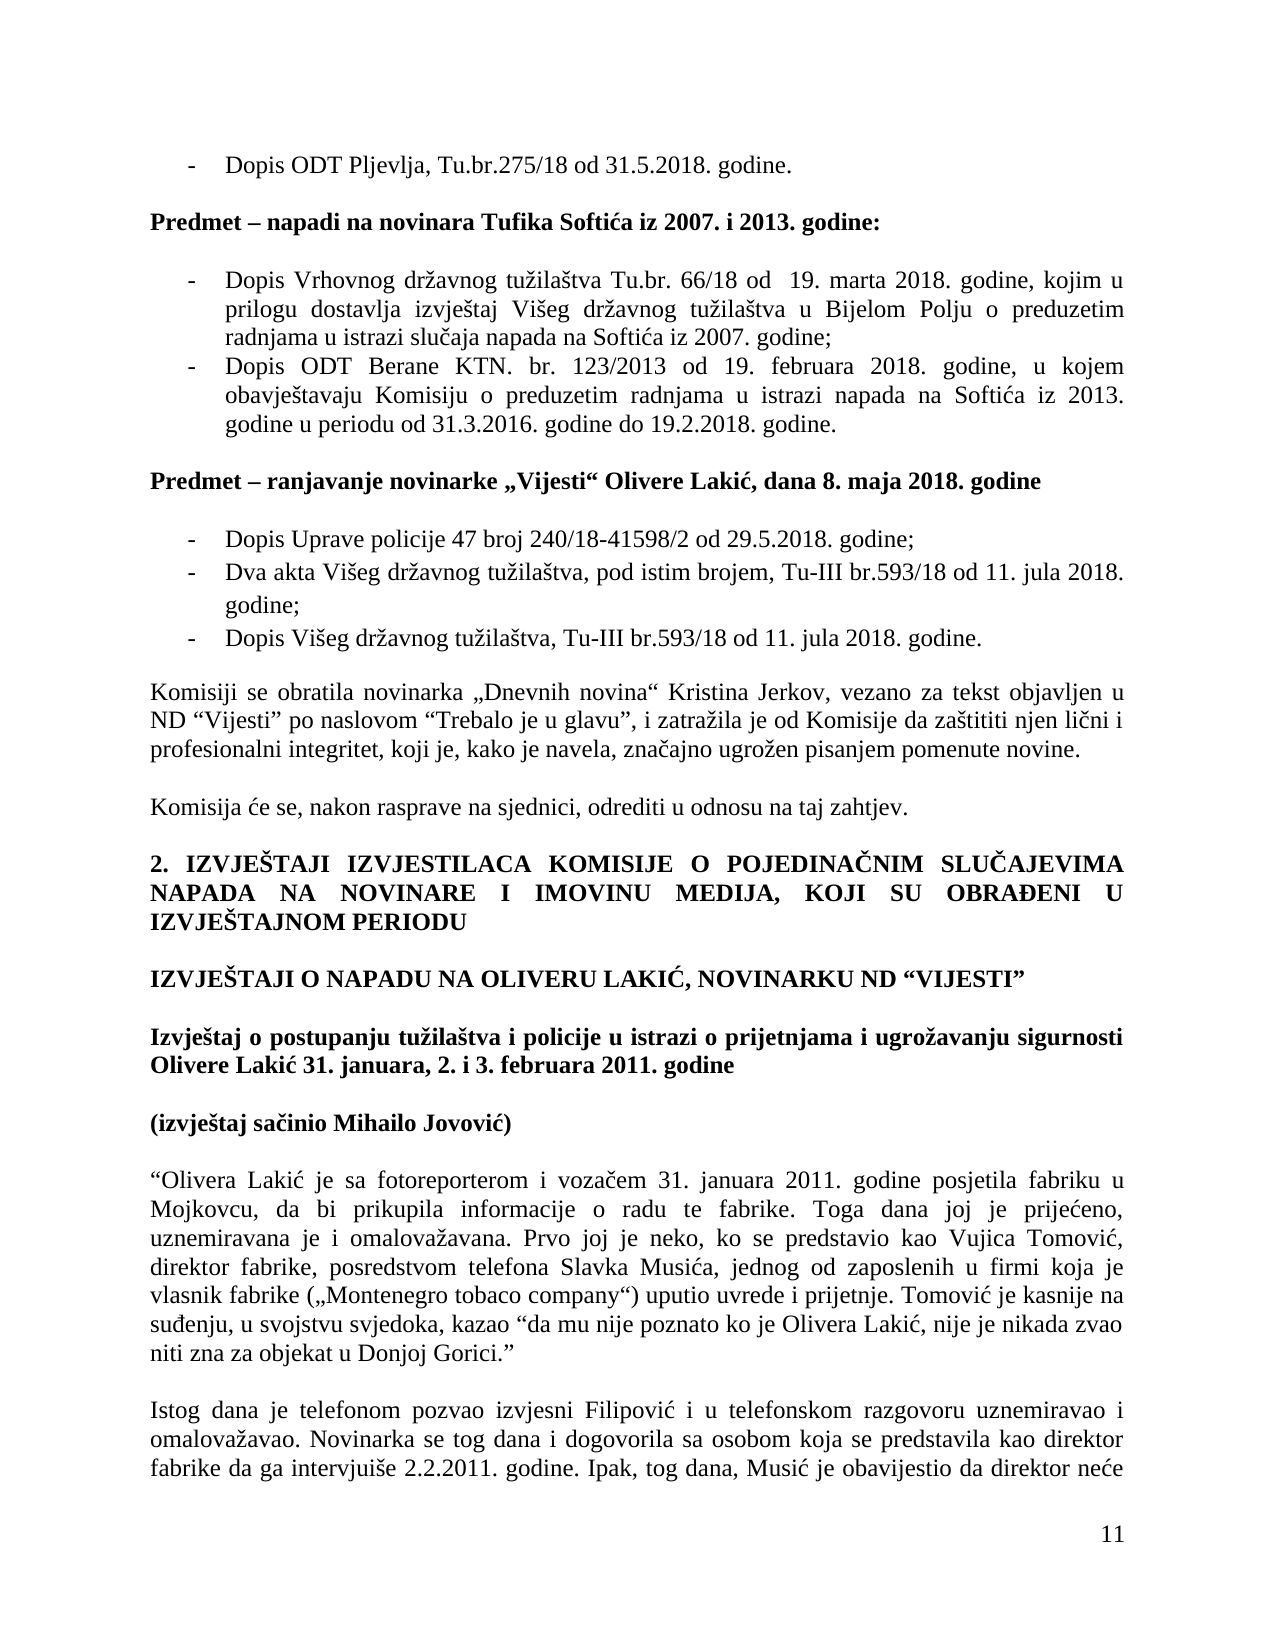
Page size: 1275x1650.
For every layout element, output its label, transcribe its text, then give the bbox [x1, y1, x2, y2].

text Izvještaj o postupanju tužilaštva i policije u istrazi o prijetnjama i ugrožavanju sigurnosti Olivere Lakić 31. januara, 2. i 3. februara 2011. godine [150, 1022, 1125, 1079]
text Predmet – ranjavanje novinarke „Vijesti“ Olivere Lakić, dana 8. maja 2018. godine [150, 466, 1125, 495]
text Predmet – napadi na novinara Tufika Softića iz 2007. i 2013. godine: [150, 207, 1125, 236]
list Dva akta Višeg državnog tužilaštva, pod istim brojem, Tu-III br.593/18 od 11. jula 2018. godine; [187, 557, 1125, 618]
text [150, 1395, 1125, 1482]
list Dopis Višeg državnog tužilaštva, Tu-III br.593/18 od 11. jula 2018. godine. [187, 623, 1125, 652]
list Dopis Vrhovnog državnog tužilaštva Tu.br. 66/18 od 19. marta 2018. godine, kojim u prilogu dostavlja izvještaj Višeg državnog tužilaštva u Bijelom Polju o preduzetim radnjama u istrazi slučaja napada na Softića iz 2007. godine; [187, 265, 1125, 351]
list Dopis ODT Berane KTN. br. 123/2013 od 19. februara 2018. godine, u kojem obavještavaju Komisiju o preduzetim radnjama u istrazi napada na Softića iz 2013. godine u periodu od 31.3.2016. godine do 19.2.2018. godine. [187, 351, 1125, 437]
text (izvještaj sačinio Mihailo Jovović) [150, 1108, 1125, 1137]
list Dopis ODT Pljevlja, Tu.br.275/18 od 31.5.2018. godine. [187, 150, 1125, 179]
text IZVJEŠTAJI O NAPADU NA OLIVERU LAKIĆ, NOVINARKU ND “VIJESTI” [150, 964, 1125, 993]
text “Olivera Lakić je sa fotoreporterom i vozačem 31. januara 2011. godine posjetila fabriku u Mojkovcu, da bi prikupila informacije o radu te fabrike. Toga dana joj je prijećeno, uznemiravana je i omalovažavana. Prvo joj je neko, ko se predstavio kao Vujica Tomović, direktor fabrike, posredstvom telefona Slavka Musića, jednog od zaposlenih u firmi koja je vlasnik fabrike („Montenegro tobaco company“) uputio uvrede i prijetnje. Tomović je kasnije na suđenju, u svojstvu svjedoka, kazao “da mu nije poznato ko je Olivera Lakić, nije je nikada zvao niti zna za objekat u Donjoj Gorici.” [150, 1165, 1125, 1367]
text 2. IZVJEŠTAJI IZVJESTILACA KOMISIJE O POJEDINAČNIM SLUČAJEVIMA NAPADA NA NOVINARE I IMOVINU MEDIJA, KOJI SU OBRAĐENI U IZVJEŠTAJNOM PERIODU [150, 849, 1125, 935]
text Komisiji se obratila novinarka „Dnevnih novina“ Kristina Jerkov, vezano za tekst objavljen u ND “Vijesti” po naslovom “Trebalo je u glavu”, i zatražila je od Komisije da zaštititi njen lični i profesionalni integritet, koji je, kako je navela, značajno ugrožen pisanjem pomenute novine. [150, 677, 1125, 763]
list Dopis Uprave policije 47 broj 240/18-41598/2 od 29.5.2018. godine; [187, 524, 1125, 552]
text Komisija će se, nakon rasprave na sjednici, odrediti u odnosu na taj zahtjev. [150, 792, 1125, 820]
